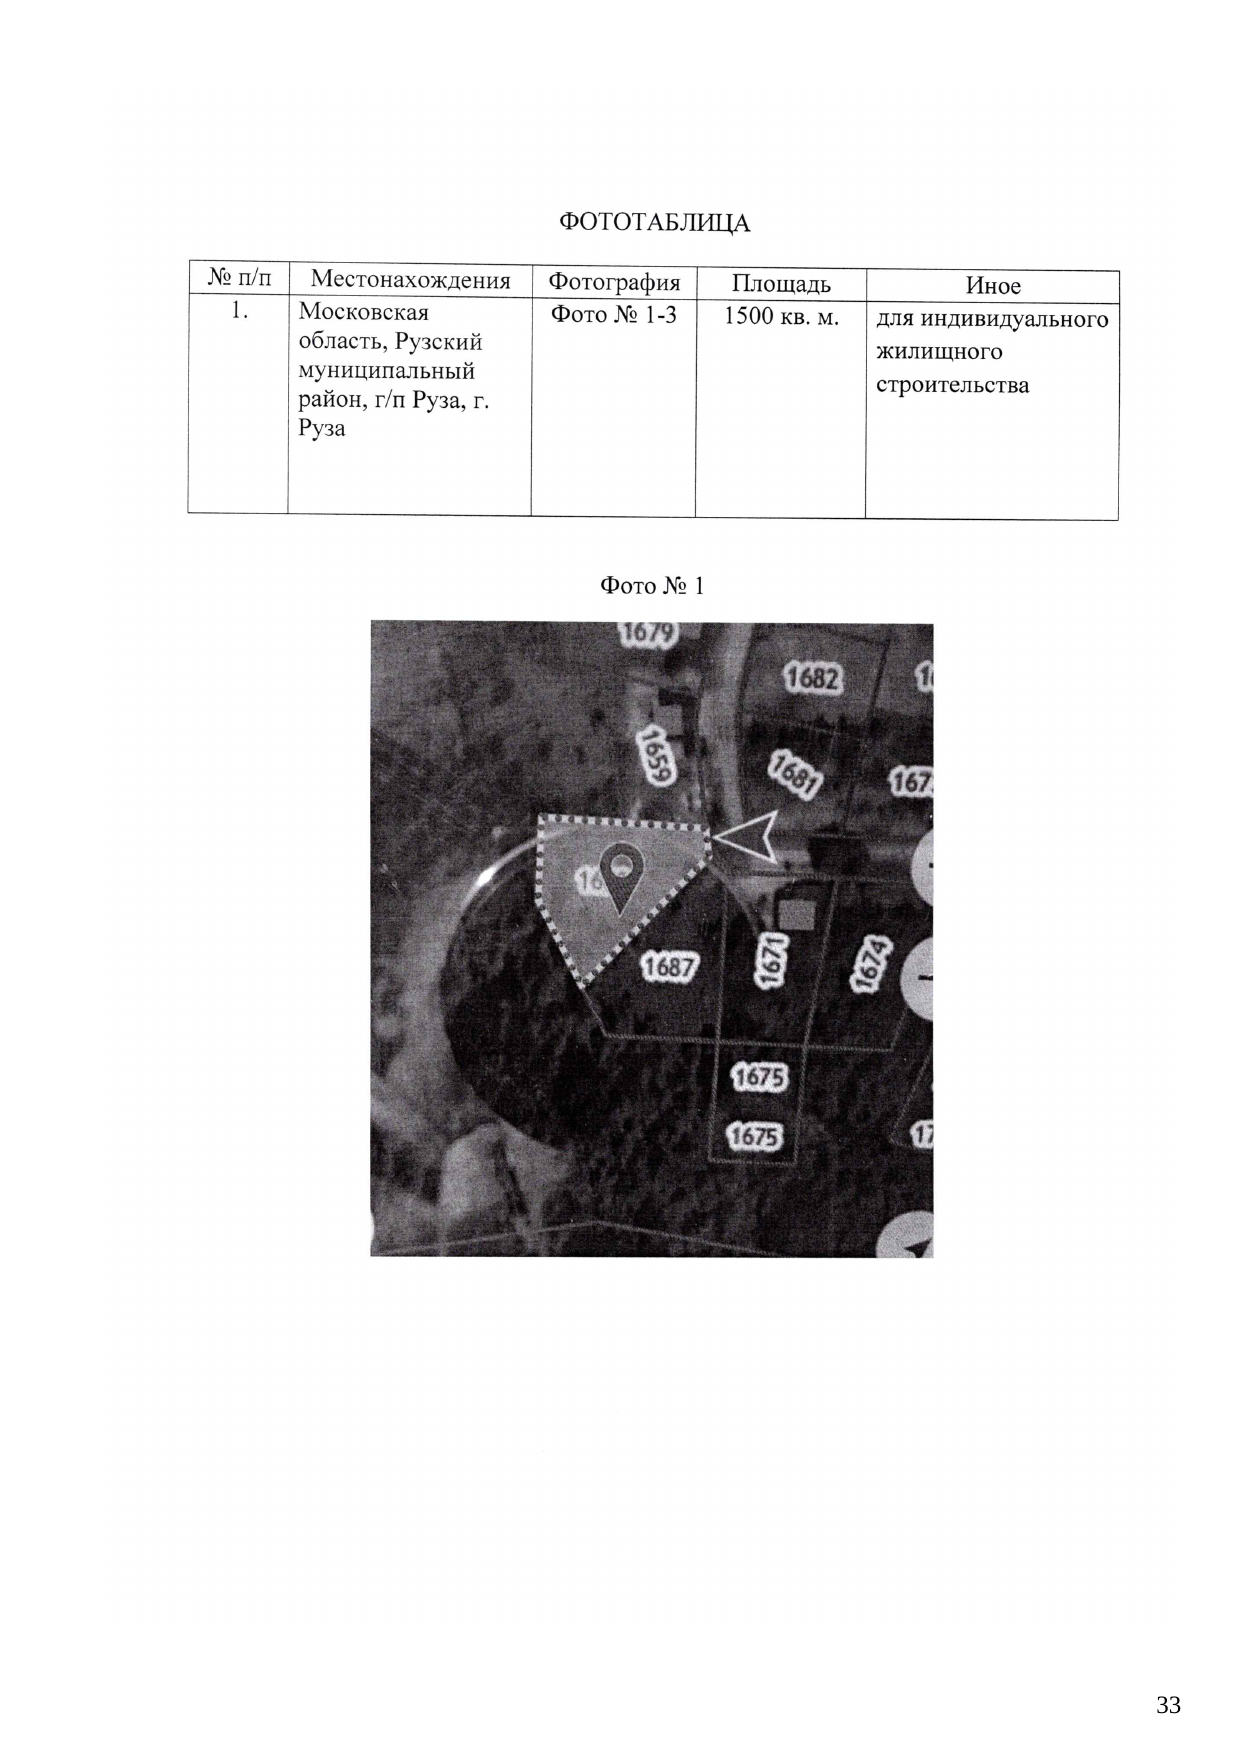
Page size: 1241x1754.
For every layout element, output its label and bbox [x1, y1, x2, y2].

picture [103, 88, 1181, 1623]
